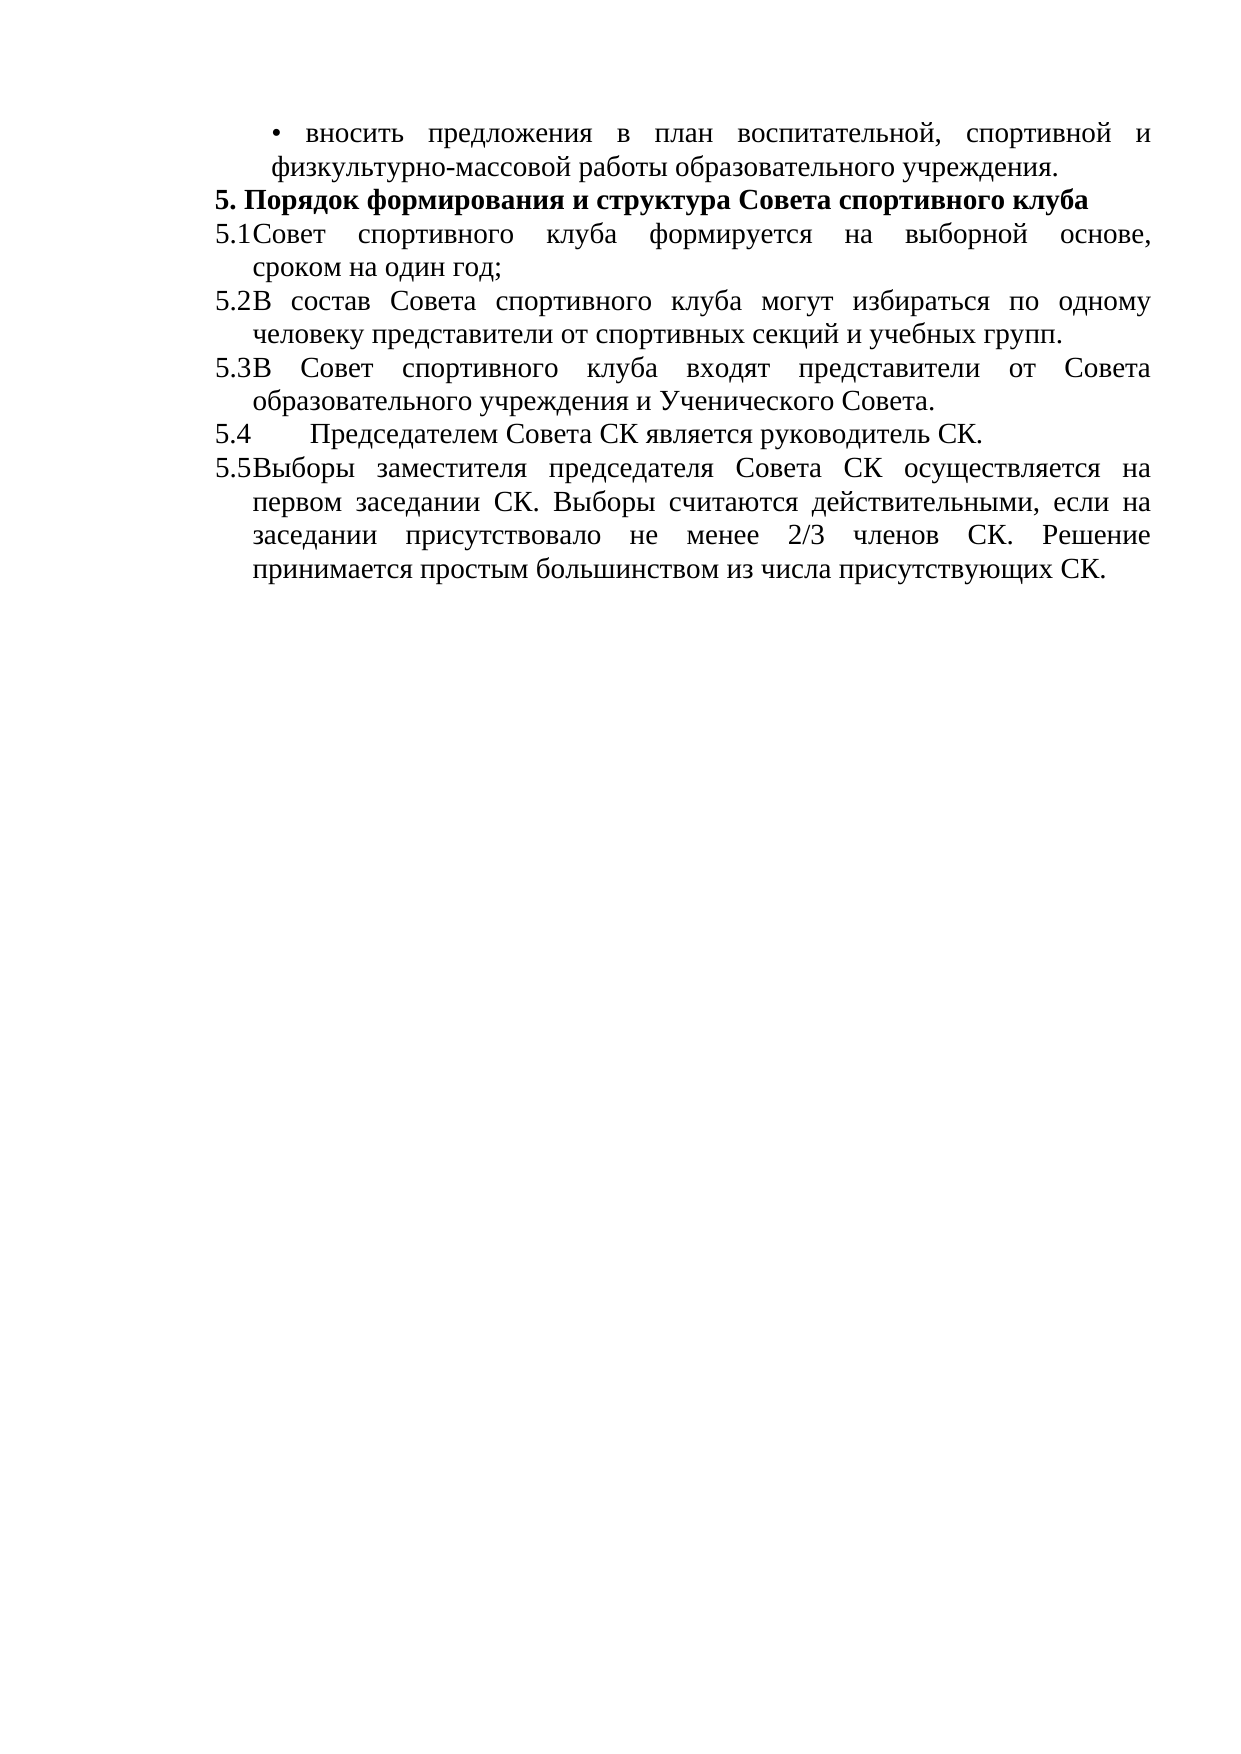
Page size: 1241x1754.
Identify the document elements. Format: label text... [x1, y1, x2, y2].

list В состав Совета спортивного клуба могут избираться по одному человеку представители от спортивных секций и учебных групп. [215, 283, 1152, 350]
list Председателем Совета СК является руководитель СК. [214, 417, 1163, 450]
list Совет спортивного клуба формируется на выборной основе, сроком на один год; [215, 216, 1152, 283]
list В Совет спортивного клуба входят представители от Совета образовательного учреждения и Ученического Совета. [215, 350, 1152, 417]
list вносить предложения в план воспитательной, спортивной и физкультурно-массовой работы образовательного учреждения. [271, 115, 1152, 182]
subtitle Порядок формирования и структура Совета спортивного клуба [214, 182, 1163, 216]
list Выборы заместителя председателя Совета СК осуществляется на первом заседании СК. Выборы считаются действительными, если на заседании присутствовало не менее 2/3 членов СК. Решение принимается простым большинством из числа присутствующих СК. [215, 450, 1152, 584]
